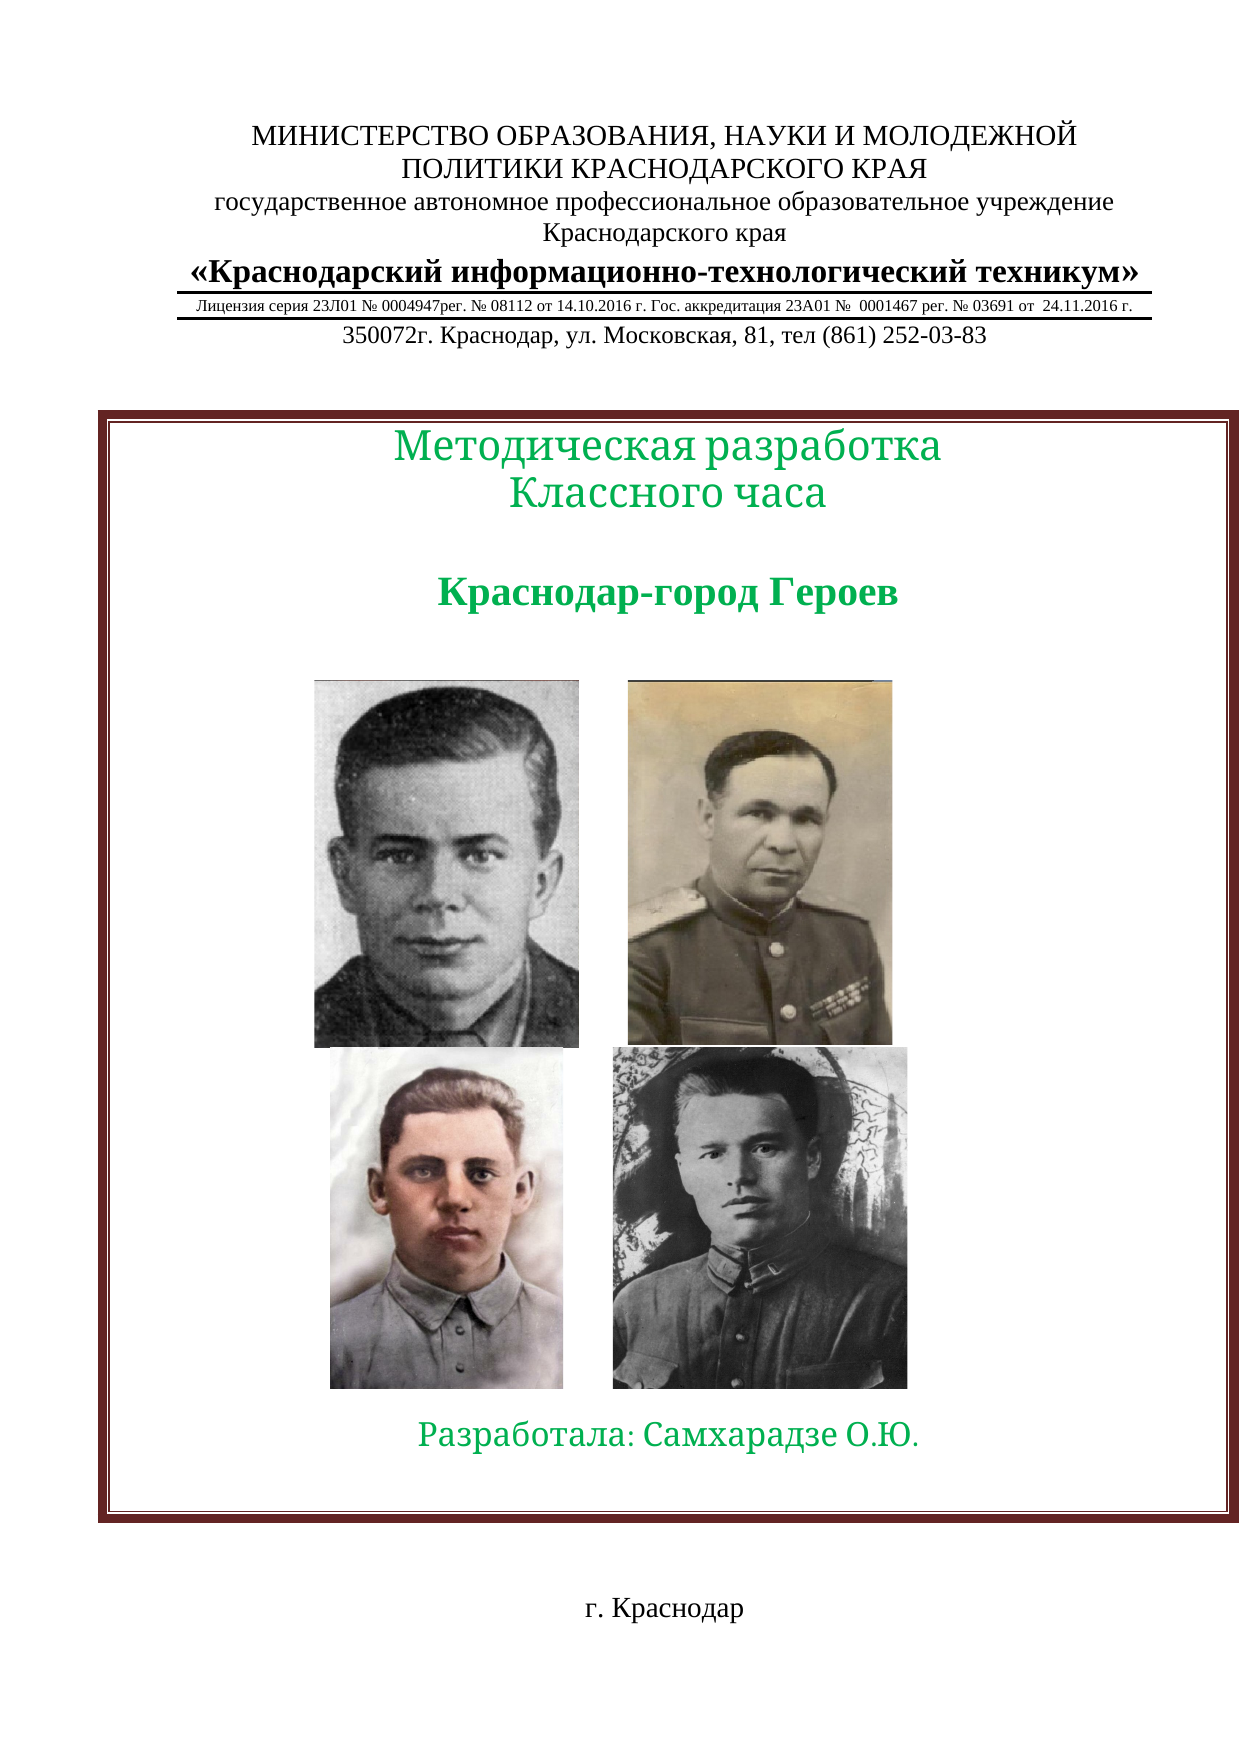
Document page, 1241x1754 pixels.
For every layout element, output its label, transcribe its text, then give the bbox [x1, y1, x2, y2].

text «Краснодарский информационно-технологический техникум» [177, 247, 1152, 291]
text Лицензия серия 23Л01 № 0004947рег. № 08112 от 14.10.2016 г. Гос. аккредитация 23А01 № 0001467 рег. № 03691 от 24.11.2016 г. [177, 294, 1152, 317]
picture [627, 680, 893, 1045]
picture [314, 680, 579, 1389]
text Краснодарского края [177, 216, 1152, 247]
picture [612, 1047, 908, 1389]
text МИНИСТЕРСТВО ОБРАЗОВАНИЯ, НАУКИ И МОЛОДЕЖНОЙ ПОЛИТИКИ КРАСНОДАРСКОГО КРАЯ [177, 118, 1152, 185]
text 350072г. Краснодар, ул. Московская, 81, тел (861) 252-03-83 [177, 320, 1152, 349]
text государственное автономное профессиональное образовательное учреждение [177, 185, 1152, 216]
text г. Краснодар [177, 1590, 1152, 1623]
